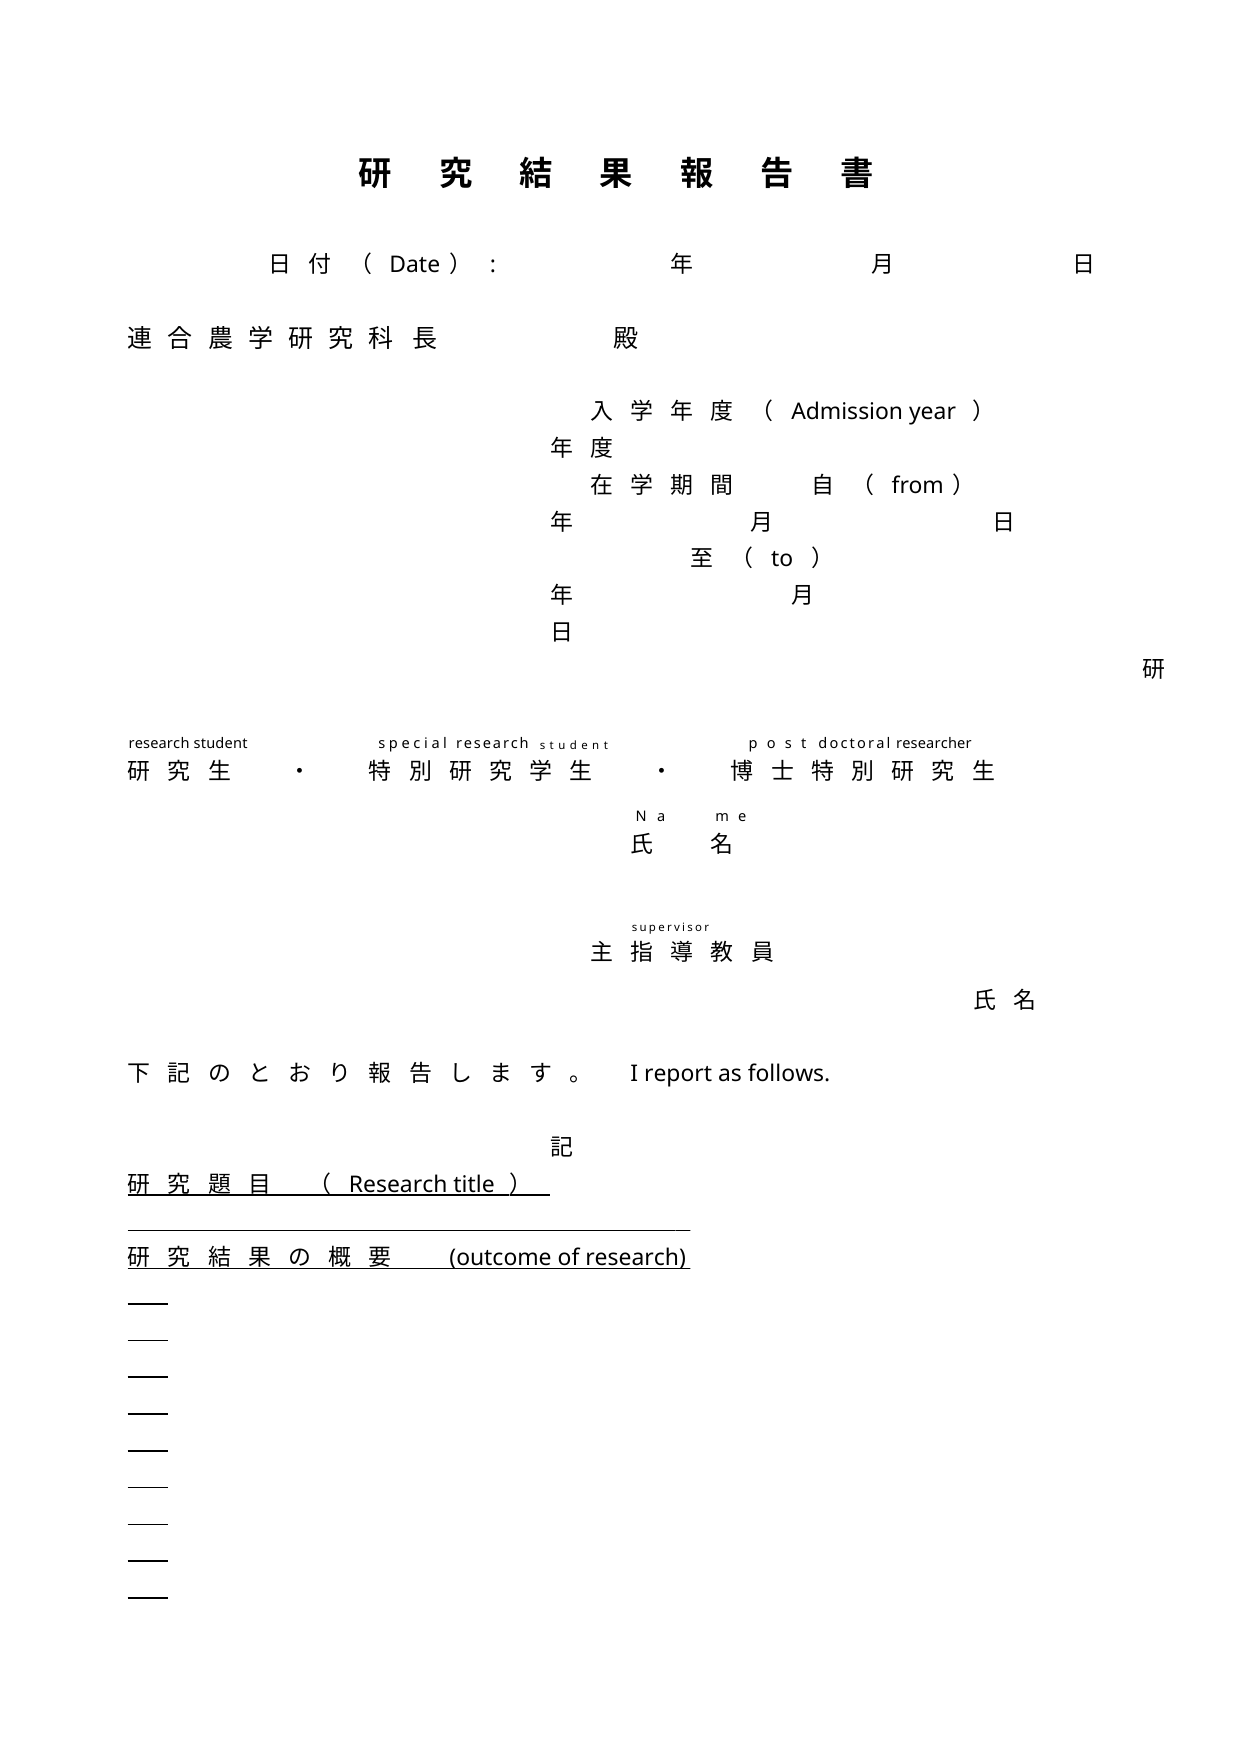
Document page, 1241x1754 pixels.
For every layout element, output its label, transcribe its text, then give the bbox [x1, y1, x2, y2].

text 至（to） 年 月 日 [550, 539, 1068, 649]
text 氏名 [127, 980, 1054, 1017]
text 連合農学研究科長 殿 [127, 318, 1113, 355]
text 在学期間 自（from） 年 月 日 [550, 465, 1083, 539]
text 研究題目 （Research title） [127, 1164, 1098, 1201]
text 研究結果の概要 (outcome of research) [127, 1237, 1013, 1274]
text 主教員 [550, 906, 1013, 980]
text 下記のとおり報告します。 I report as follows. [127, 1053, 1013, 1090]
text 研 ・ ・ 生 [127, 649, 1142, 796]
text 日付（Date）: 年 月 日 [127, 244, 1113, 281]
text 記 [127, 1127, 1013, 1164]
text 入学年度（Admission year） 年度 [550, 392, 1013, 465]
text 研 究 結 果 報 告 書 [127, 134, 1113, 208]
